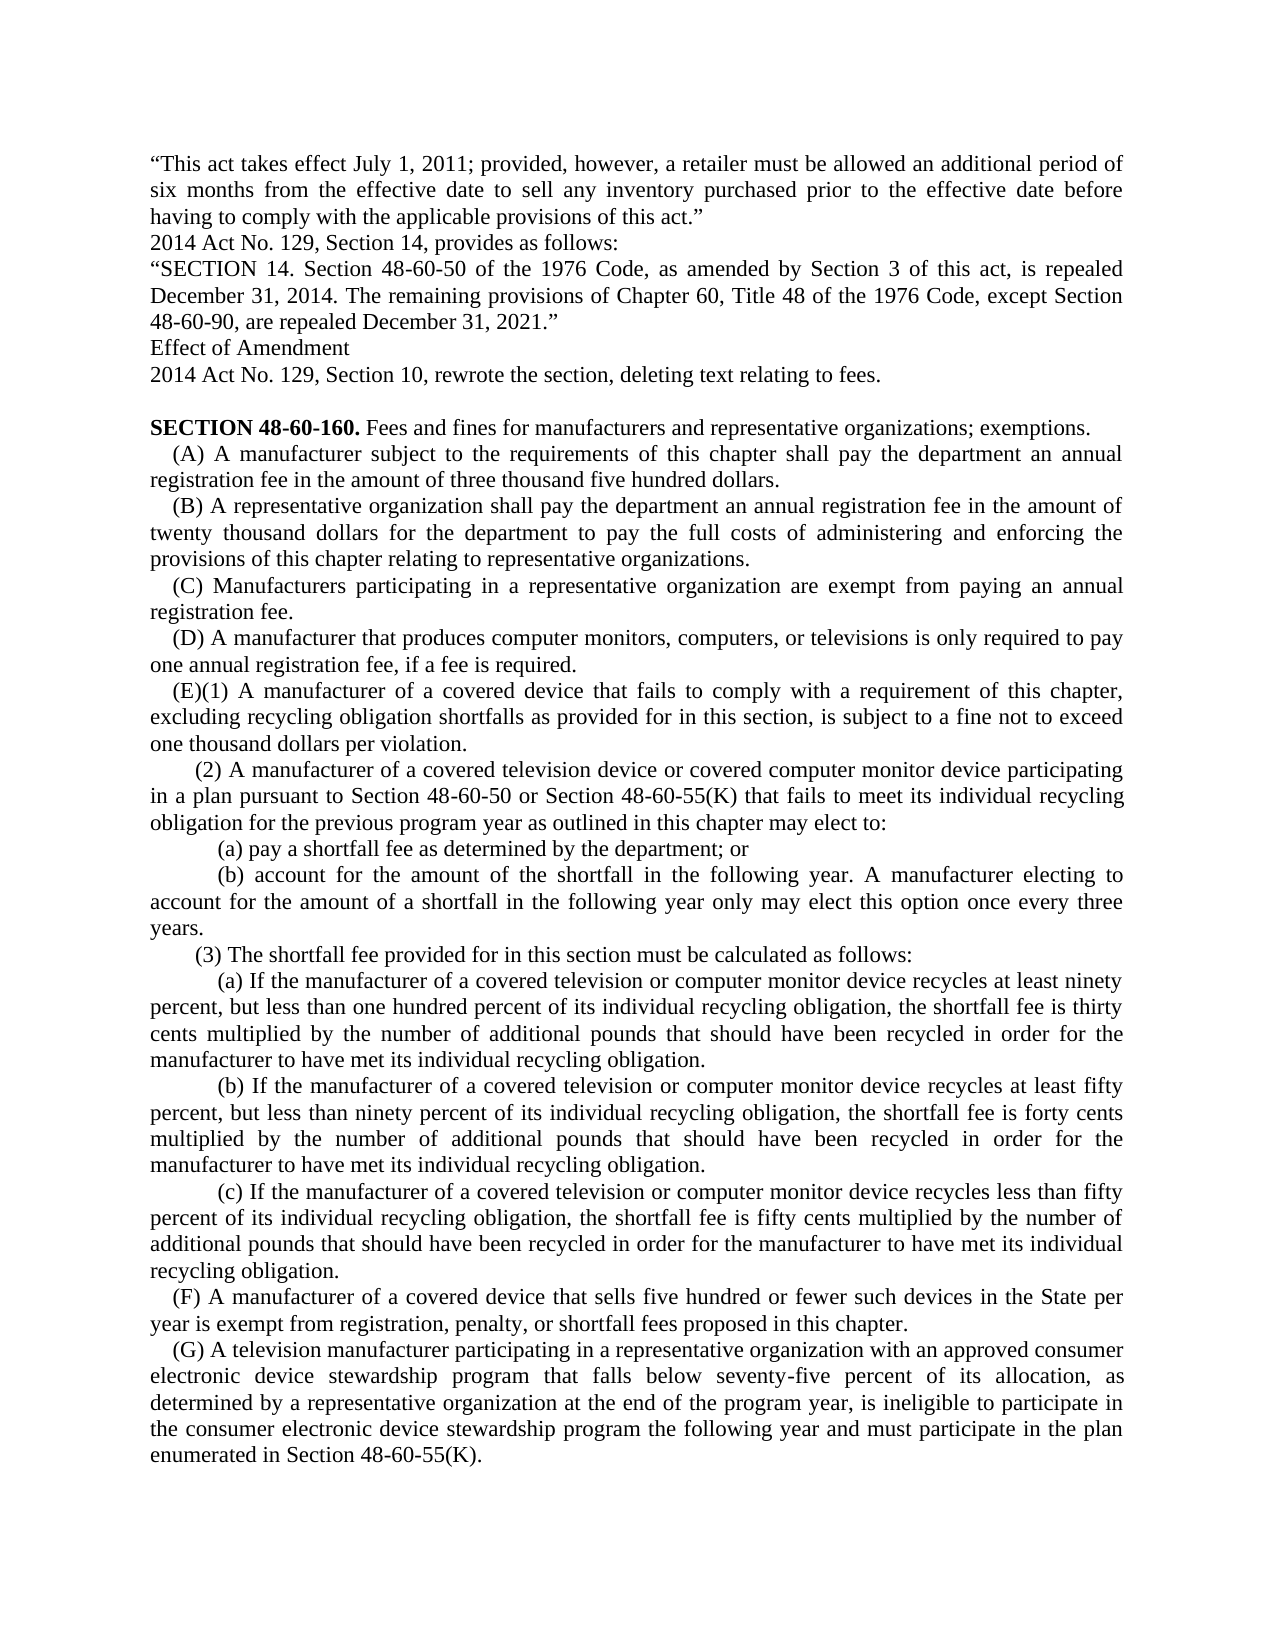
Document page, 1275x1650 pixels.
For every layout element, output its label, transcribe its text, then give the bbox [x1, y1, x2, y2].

text (2) A manufacturer of a covered television device or covered computer monitor device participating in a plan pursuant to Section 48-60-50 or Section 48-60-55(K) that fails to meet its individual recycling obligation for the previous program year as outlined in this chapter may elect to: [150, 756, 1125, 835]
text 2014 Act No. 129, Section 14, provides as follows: [150, 229, 1125, 255]
text (G) A television manufacturer participating in a representative organization with an approved consumer electronic device stewardship program that falls below seventy-five percent of its allocation, as determined by a representative organization at the end of the program year, is ineligible to participate in the consumer electronic device stewardship program the following year and must participate in the plan enumerated in Section 48-60-55(K). [150, 1336, 1125, 1468]
text (a) pay a shortfall fee as determined by the department; or [150, 835, 1125, 862]
text 2014 Act No. 129, Section 10, rewrote the section, deleting text relating to fees. [150, 361, 1125, 387]
text Effect of Amendment [150, 334, 1125, 361]
text “This act takes effect July 1, 2011; provided, however, a retailer must be allowed an additional period of six months from the effective date to sell any inventory purchased prior to the effective date before having to comply with the applicable provisions of this act.” [150, 150, 1125, 229]
text (F) A manufacturer of a covered device that sells five hundred or fewer such devices in the State per year is exempt from registration, penalty, or shortfall fees proposed in this chapter. [150, 1283, 1125, 1336]
text (C) Manufacturers participating in a representative organization are exempt from paying an annual registration fee. [150, 572, 1125, 624]
text (3) The shortfall fee provided for in this section must be calculated as follows: [150, 941, 1125, 967]
text (b) If the manufacturer of a covered television or computer monitor device recycles at least fifty percent, but less than ninety percent of its individual recycling obligation, the shortfall fee is forty cents multiplied by the number of additional pounds that should have been recycled in order for the manufacturer to have met its individual recycling obligation. [150, 1072, 1125, 1178]
text SECTION 48-60-160. Fees and fines for manufacturers and representative organizations; exemptions. [150, 413, 1125, 440]
text (A) A manufacturer subject to the requirements of this chapter shall pay the department an annual registration fee in the amount of three thousand five hundred dollars. [150, 440, 1125, 493]
text (c) If the manufacturer of a covered television or computer monitor device recycles less than fifty percent of its individual recycling obligation, the shortfall fee is fifty cents multiplied by the number of additional pounds that should have been recycled in order for the manufacturer to have met its individual recycling obligation. [150, 1178, 1125, 1283]
text (b) account for the amount of the shortfall in the following year. A manufacturer electing to account for the amount of a shortfall in the following year only may elect this option once every three years. [150, 862, 1125, 941]
text (B) A representative organization shall pay the department an annual registration fee in the amount of twenty thousand dollars for the department to pay the full costs of administering and enforcing the provisions of this chapter relating to representative organizations. [150, 493, 1125, 572]
text (E)(1) A manufacturer of a covered device that fails to comply with a requirement of this chapter, excluding recycling obligation shortfalls as provided for in this section, is subject to a fine not to exceed one thousand dollars per violation. [150, 677, 1125, 756]
text (D) A manufacturer that produces computer monitors, computers, or televisions is only required to pay one annual registration fee, if a fee is required. [150, 624, 1125, 677]
text (a) If the manufacturer of a covered television or computer monitor device recycles at least ninety percent, but less than one hundred percent of its individual recycling obligation, the shortfall fee is thirty cents multiplied by the number of additional pounds that should have been recycled in order for the manufacturer to have met its individual recycling obligation. [150, 967, 1125, 1072]
